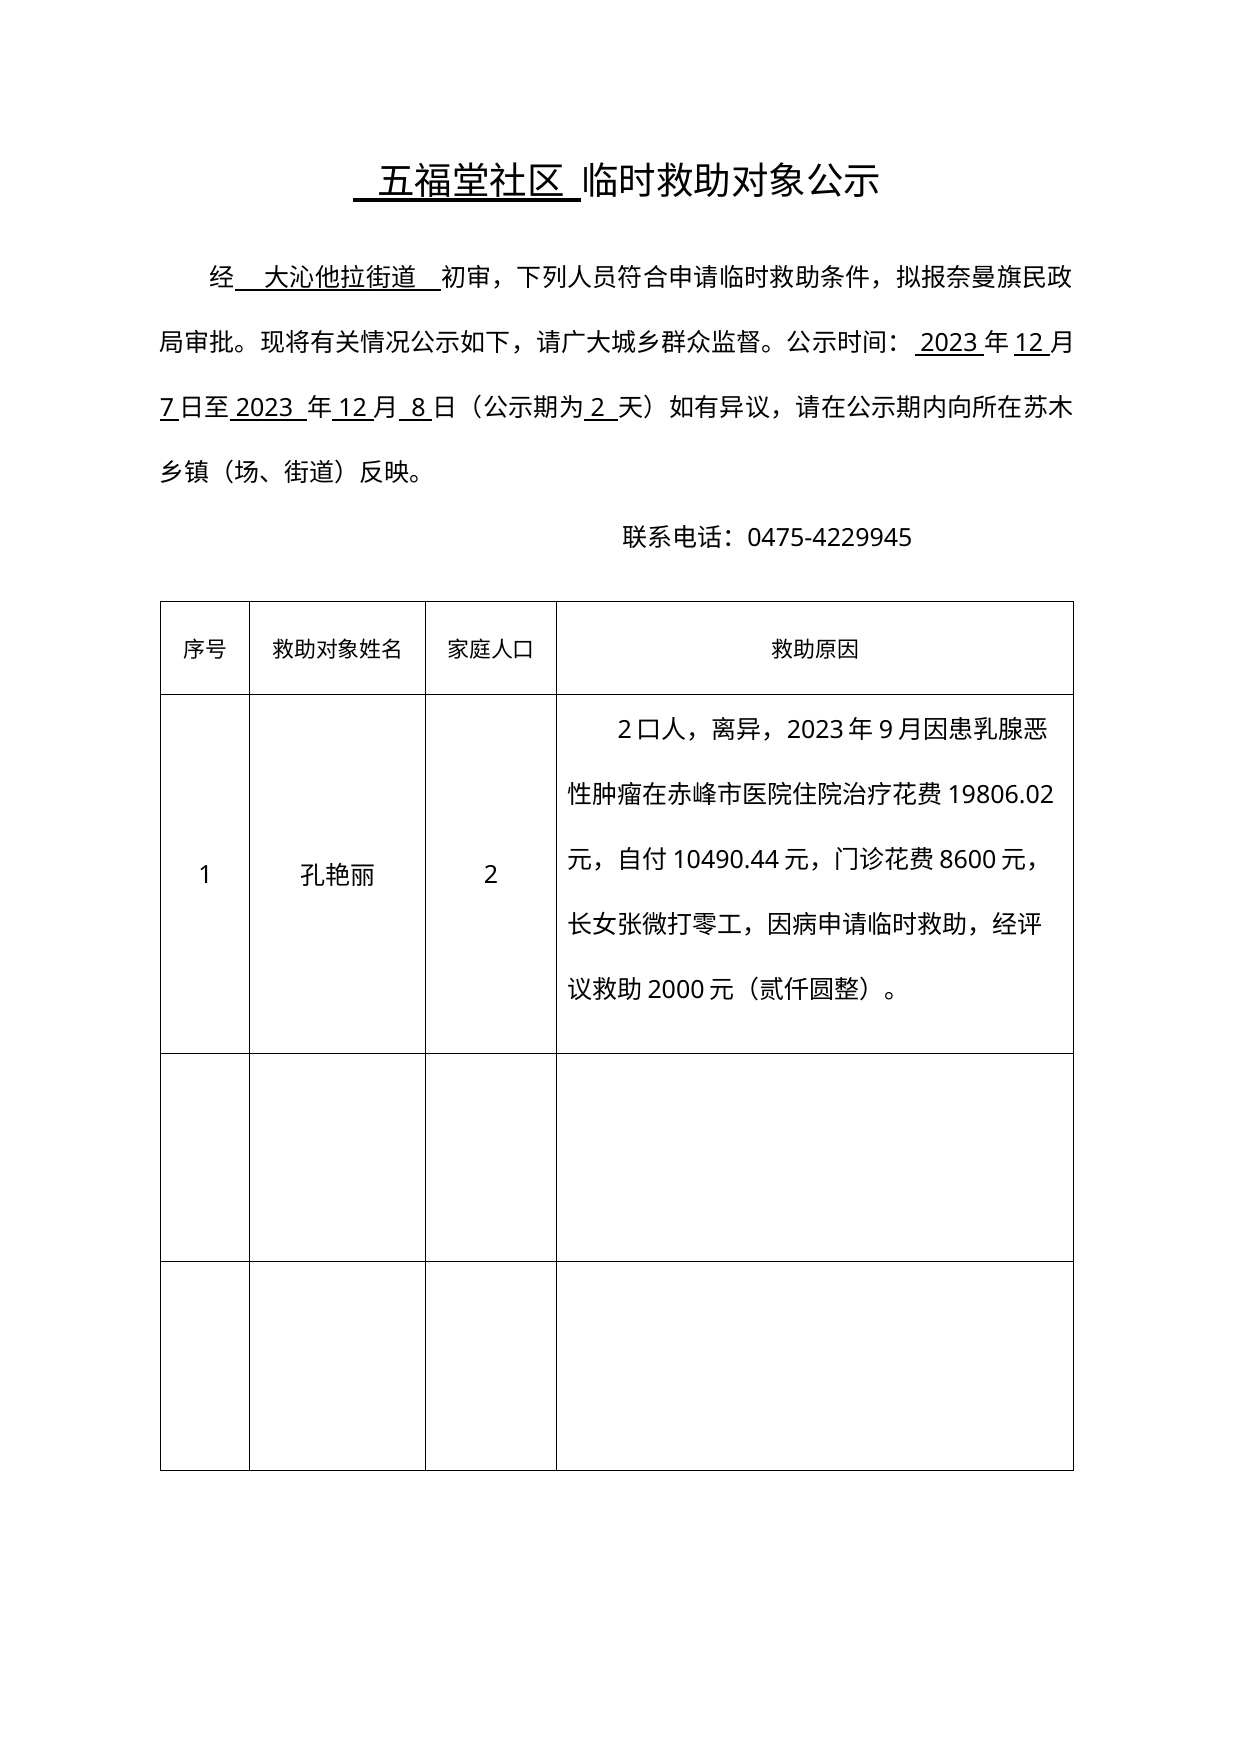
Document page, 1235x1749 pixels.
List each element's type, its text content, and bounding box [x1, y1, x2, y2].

table_cell 2口人，离异，2023年9月因患乳腺恶性肿瘤在赤峰市医院住院治疗花费19806.02元，自付10490.44元，门诊花费8600元，长女张微打零工，因病申请临时救助，经评议救助2000元（贰仟圆整）。 [557, 695, 1073, 1053]
table_cell 1 [161, 695, 249, 1053]
table_cell [250, 1054, 425, 1261]
table_cell [557, 1054, 1073, 1261]
table_cell [426, 1262, 556, 1470]
text 联系电话：0475-4229945 [159, 503, 1075, 568]
table_header 家庭人口 [426, 602, 556, 694]
table_cell 孔艳丽 [250, 695, 425, 1053]
text 经 大沁他拉街道 初审，下列人员符合申请临时救助条件，拟报奈曼旗民政局审批。现将有关情况公示如下，请广大城乡群众监督。公示时间： 2023 年12 月 7日至 2023 年 12 月 8 日（公示期为 2 天）如有异议，请在公示期内向所在苏木乡镇（场、街道）反映。 [159, 243, 1075, 503]
table_cell [161, 1262, 249, 1470]
table_cell [161, 1054, 249, 1261]
table_header 救助原因 [557, 602, 1073, 694]
text 五福堂社区 临时救助对象公示 [159, 146, 1075, 211]
table_cell [250, 1262, 425, 1470]
table_header 救助对象姓名 [250, 602, 425, 694]
table_cell 2 [426, 695, 556, 1053]
table_header 序号 [161, 602, 249, 694]
table_cell [557, 1262, 1073, 1470]
table_cell [426, 1054, 556, 1261]
